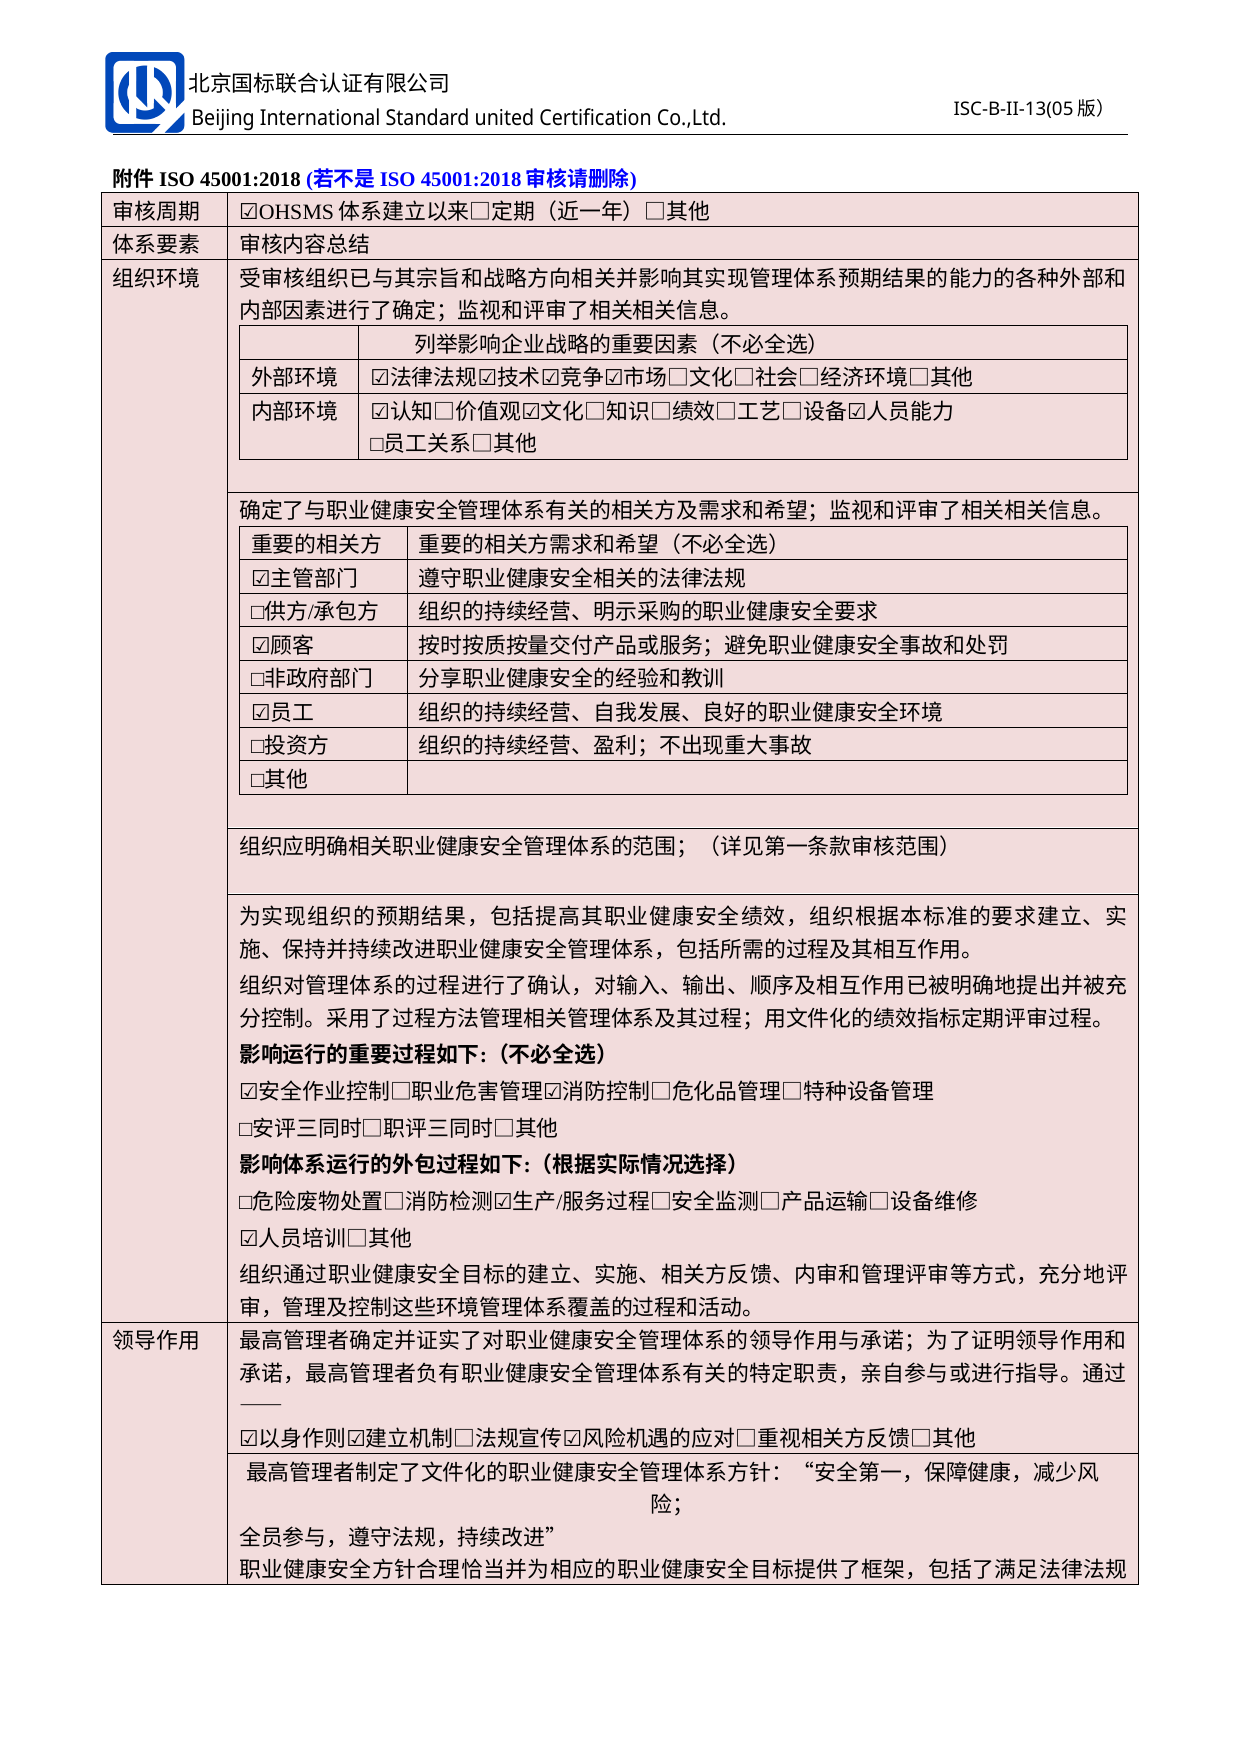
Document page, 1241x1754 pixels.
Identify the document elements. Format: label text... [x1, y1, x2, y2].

picture [105, 52, 185, 133]
table_header 审核周期 [102, 193, 227, 226]
text 附件 ISO 45001:2018 (若不是ISO 45001:2018审核请删除) [112, 162, 1128, 192]
table_cell 领导作用 [102, 1323, 227, 1584]
table_cell 审核内容总结 [228, 227, 1138, 259]
table_cell 确定了与职业健康安全管理体系有关的相关方及需求和希望；监视和评审了相关相关信息。 [228, 493, 1138, 827]
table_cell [228, 1454, 1138, 1584]
table_cell 体系要素 [102, 227, 227, 259]
table_header ☑OHSMS体系建立以来□定期（近一年）□其他 [228, 193, 1138, 226]
table_cell 为实现组织的预期结果，包括提高其职业健康安全绩效，组织根据本标准的要求建立、实施、保持并持续改进职业健康安全管理体系，包括所需的过程及其相互作用。 组织对管理体系的过程进行了确认，对输入、输出、顺序及相互作用已被明确地提出并被充分控制。采用了过程方法管理相关管理体系及其过程；用文件化的绩效指标定期评审过程。 影响运行的重要过程如下:（不必全选） ☑安全作业控制□职业危害管理☑消防控制□危化品管理□特种设备管理 □安评三同时□职评三同时□其他 影响体系运行的外包过程如下:（根据实际情况选择） □危险废物处置□消防检测☑生产/服务过程□安全监测□产品运输□设备维修 ☑人员培训□其他 组织通过职业健康安全目标的建立、实施、相关方反馈、内审和管理评审等方式，充分地评审，管理及控制这些环境管理体系覆盖的过程和活动。 [228, 895, 1138, 1322]
table_cell 组织应明确相关职业健康安全管理体系的范围；（详见第一条款审核范围） [228, 829, 1138, 893]
table_cell 受审核组织已与其宗旨和战略方向相关并影响其实现管理体系预期结果的能力的各种外部和内部因素进行了确定；监视和评审了相关相关信息。 [228, 260, 1138, 492]
table_cell 最高管理者确定并证实了对职业健康安全管理体系的领导作用与承诺；为了证明领导作用和承诺，最高管理者负有职业健康安全管理体系有关的特定职责，亲自参与或进行指导。通过—— ☑以身作则☑建立机制□法规宣传☑风险机遇的应对□重视相关方反馈□其他 [228, 1323, 1138, 1453]
table_cell 组织环境 [102, 260, 227, 1322]
